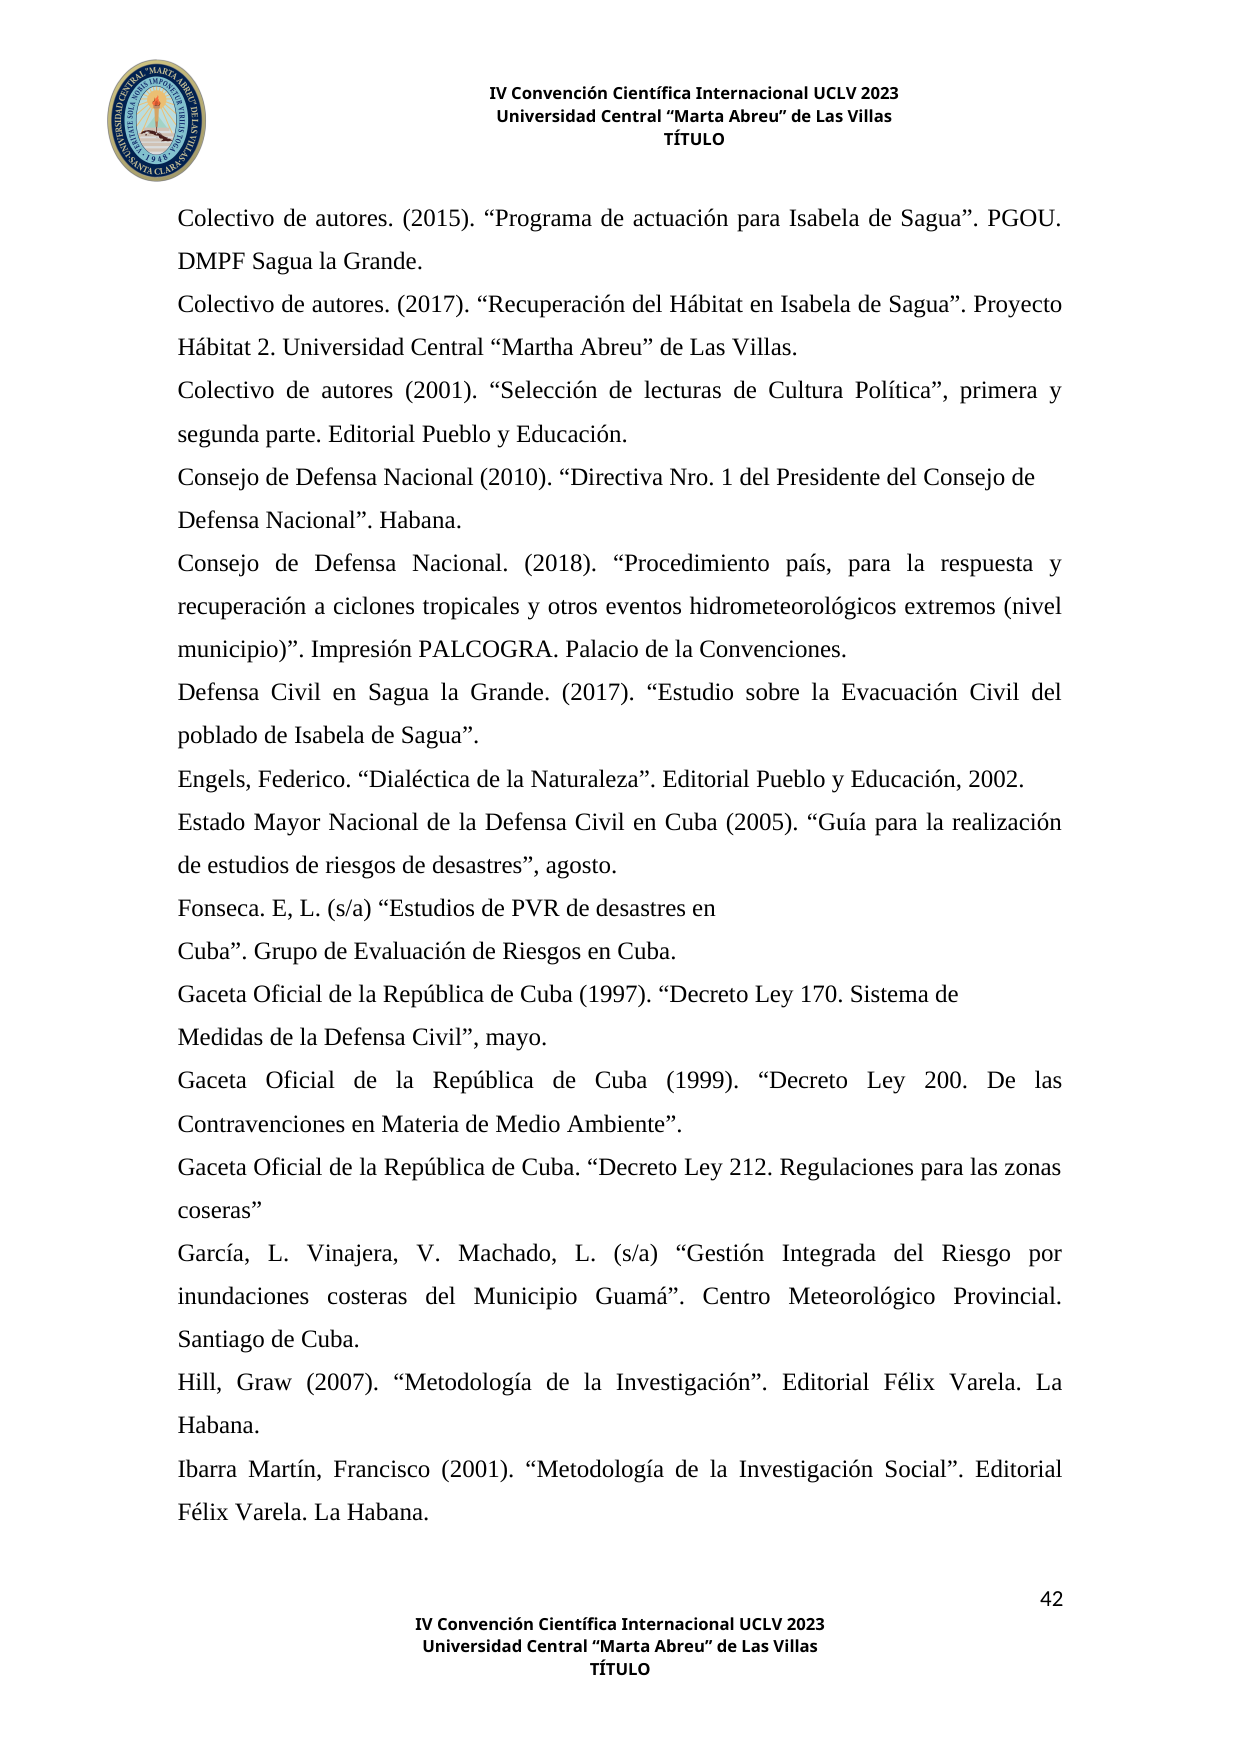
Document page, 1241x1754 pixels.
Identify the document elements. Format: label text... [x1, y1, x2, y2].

text Engels, Federico. “Dialéctica de la Naturaleza”. Editorial Pueblo y Educación, 2002. [177, 764, 1063, 792]
text Defensa Civil en Sagua la Grande. (2017). “Estudio sobre la Evacuación Civil del poblado de Isabela de Sagua”. [177, 677, 1063, 749]
text Consejo de Defensa Nacional (2010). “Directiva Nro. 1 del Presidente del Consejo de [177, 462, 1063, 491]
text Medidas de la Defensa Civil”, mayo. [177, 1022, 1063, 1051]
text Estado Mayor Nacional de la Defensa Civil en Cuba (2005). “Guía para la realización de estudios de riesgos de desastres”, agosto. [177, 807, 1063, 879]
picture [106, 59, 207, 183]
text García, L. Vinajera, V. Machado, L. (s/a) “Gestión Integrada del Riesgo por inundaciones costeras del Municipio Guamá”. Centro Meteorológico Provincial. Santiago de Cuba. [177, 1238, 1063, 1353]
text Ibarra Martín, Francisco (2001). “Metodología de la Investigación Social”. Editorial Félix Varela. La Habana. [177, 1454, 1063, 1526]
text Fonseca. E, L. (s/a) “Estudios de PVR de desastres en [177, 893, 1063, 922]
text Colectivo de autores. (2017). “Recuperación del Hábitat en Isabela de Sagua”. Proyecto Hábitat 2. Universidad Central “Martha Abreu” de Las Villas. [177, 289, 1063, 361]
text Hill, Graw (2007). “Metodología de la Investigación”. Editorial Félix Varela. La Habana. [177, 1367, 1063, 1439]
text Gaceta Oficial de la República de Cuba (1997). “Decreto Ley 170. Sistema de [177, 979, 1063, 1008]
text Colectivo de autores (2001). “Selección de lecturas de Cultura Política”, primera y segunda parte. Editorial Pueblo y Educación. [177, 376, 1063, 447]
text Cuba”. Grupo de Evaluación de Riesgos en Cuba. [177, 936, 1063, 965]
text Colectivo de autores. (2015). “Programa de actuación para Isabela de Sagua”. PGOU. DMPF Sagua la Grande. [177, 203, 1063, 275]
text Gaceta Oficial de la República de Cuba (1999). “Decreto Ley 200. De las Contravenciones en Materia de Medio Ambiente”. [177, 1066, 1063, 1137]
text Consejo de Defensa Nacional. (2018). “Procedimiento país, para la respuesta y recuperación a ciclones tropicales y otros eventos hidrometeorológicos extremos (nivel municipio)”. Impresión PALCOGRA. Palacio de la Convenciones. [177, 548, 1063, 663]
text Gaceta Oficial de la República de Cuba. “Decreto Ley 212. Regulaciones para las zonas coseras” [177, 1152, 1063, 1224]
text Defensa Nacional”. Habana. [177, 505, 1063, 534]
